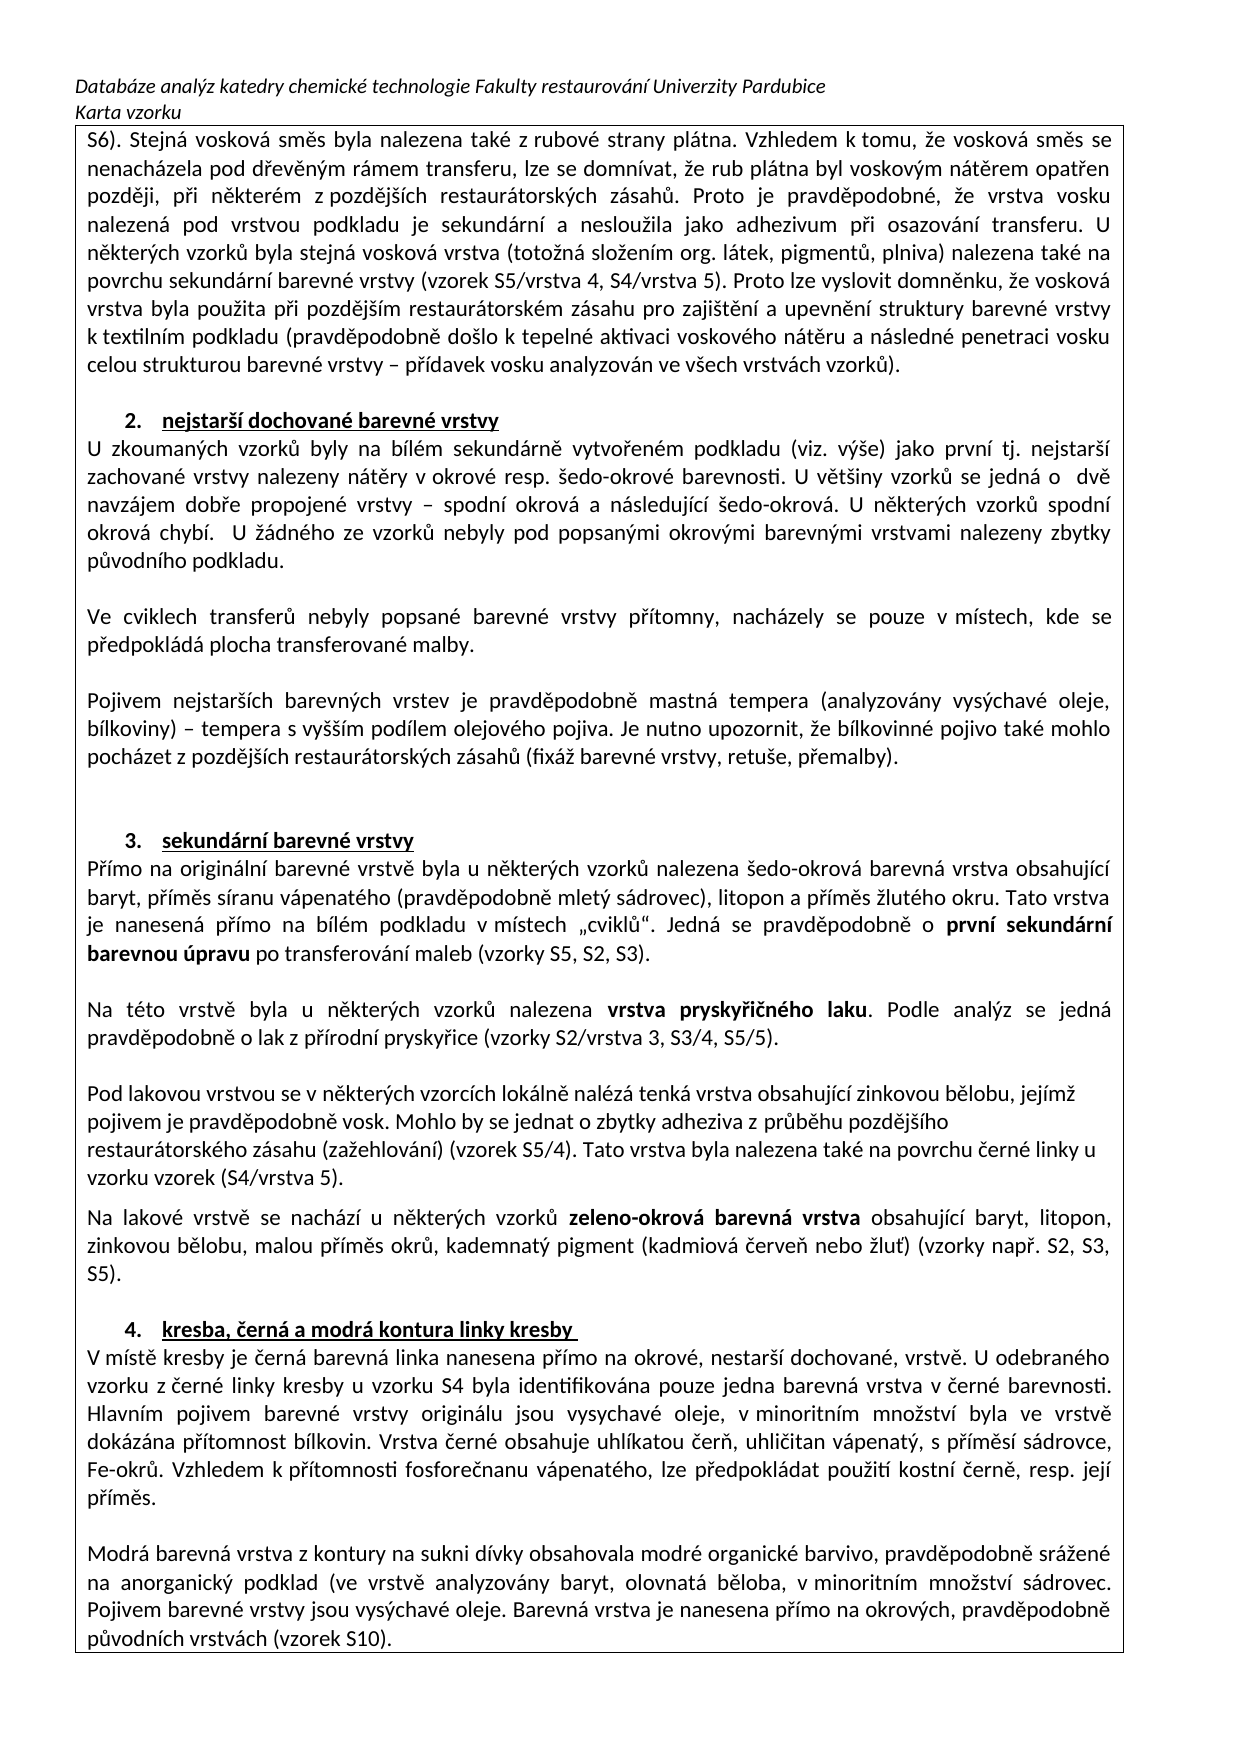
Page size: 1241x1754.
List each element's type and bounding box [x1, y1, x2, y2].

table_cell [76, 126, 1123, 1652]
